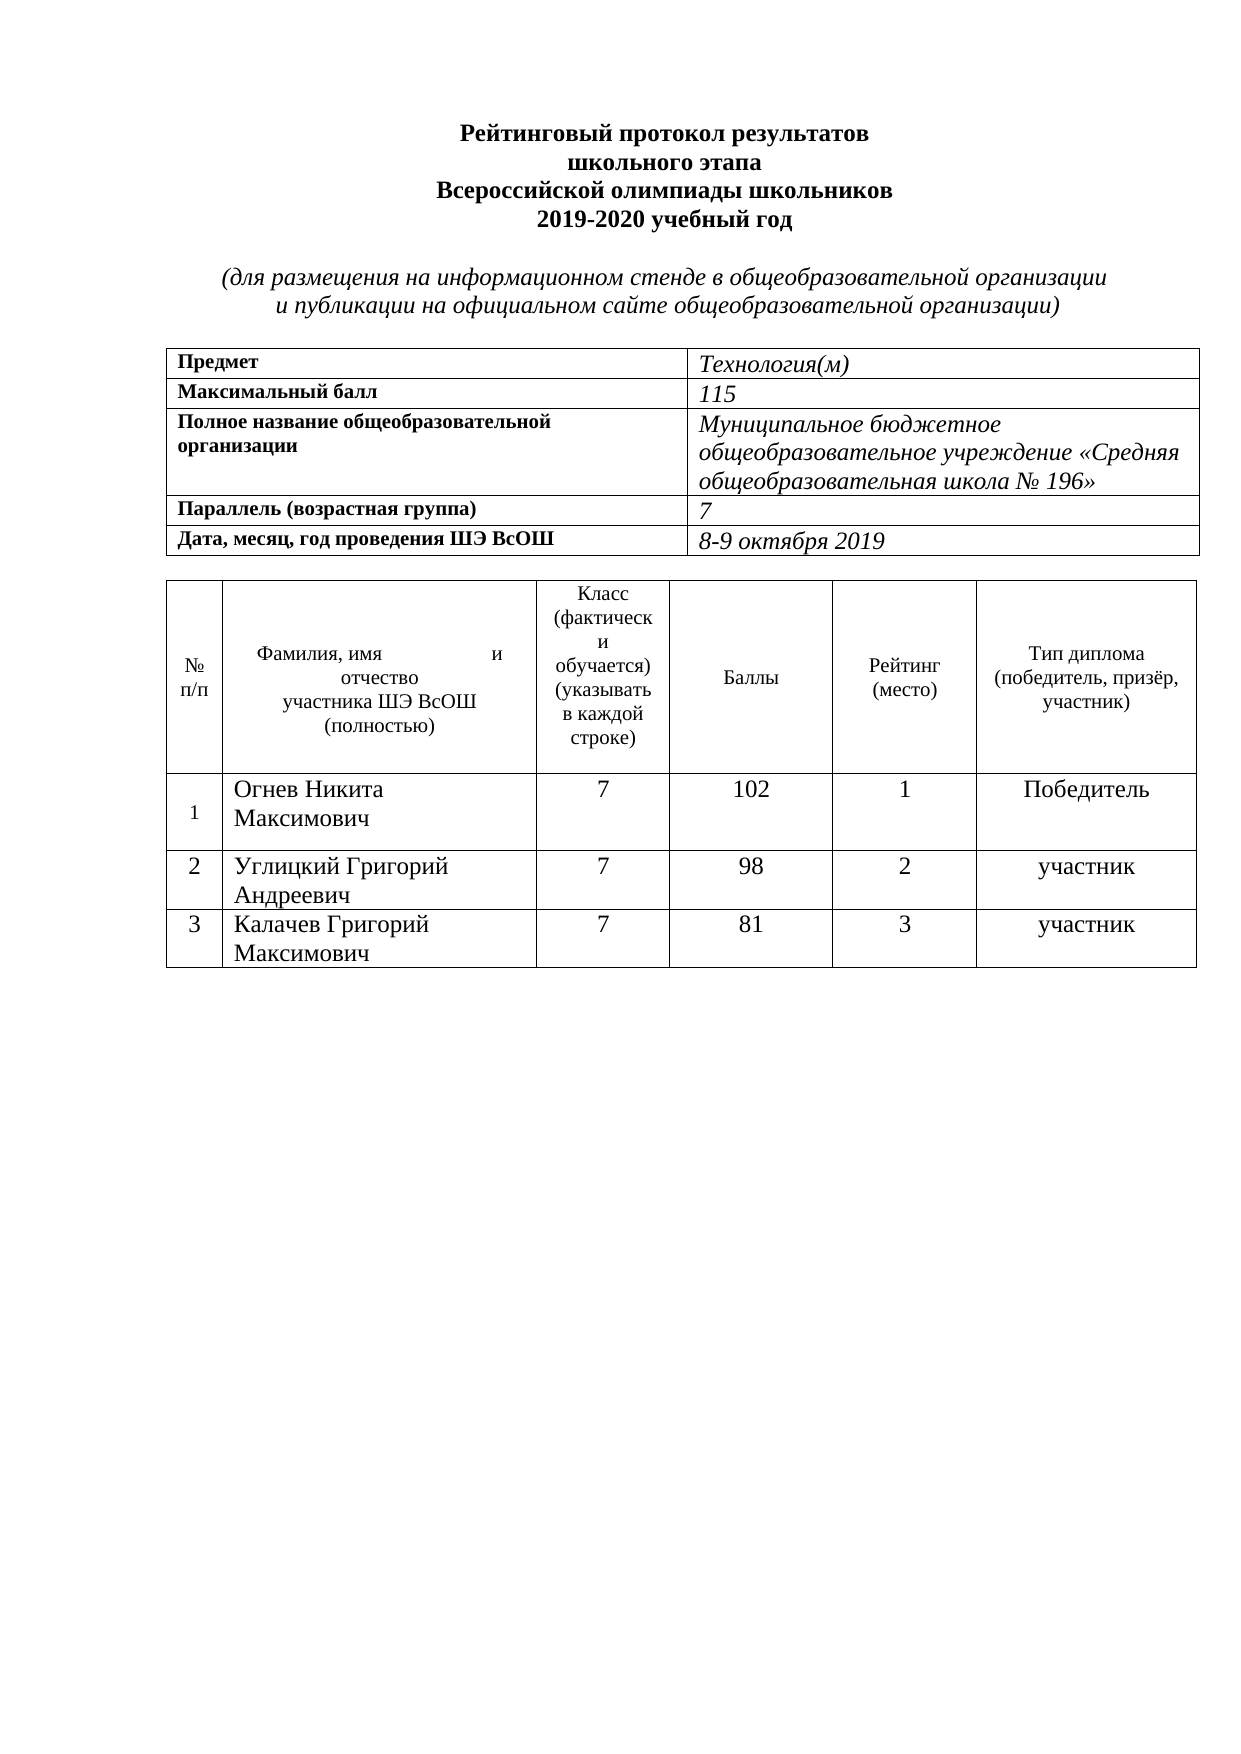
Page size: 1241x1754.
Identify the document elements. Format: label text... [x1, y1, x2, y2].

table_cell Дата, месяц, год проведения ШЭ ВсОШ [167, 526, 687, 554]
table_header Предмет [167, 349, 687, 378]
table_cell 7 [537, 774, 669, 850]
table_header № п/п [167, 581, 222, 773]
table_cell 102 [670, 774, 832, 850]
table_cell Огнев Никита Максимович [223, 774, 536, 850]
table_cell 3 [167, 910, 222, 967]
table_header Тип диплома (победитель, призёр, участник) [977, 581, 1196, 773]
text (для размещения на информационном стенде в общеобразовательной организации [177, 262, 1152, 291]
text Рейтинговый протокол результатов [177, 118, 1152, 147]
table_header Класс (фактически обучается) (указывать в каждой строке) [537, 581, 669, 773]
table_cell участник [977, 910, 1196, 967]
table_cell Калачев Григорий Максимович [223, 910, 536, 967]
text школьного этапа [177, 147, 1152, 176]
table_cell участник [977, 851, 1196, 908]
table_header Баллы [670, 581, 832, 773]
table_cell Муниципальное бюджетное общеобразовательное учреждение «Средняя общеобразовательная школа № 196» [688, 409, 1199, 495]
table_cell Углицкий Григорий Андреевич [223, 851, 536, 908]
table_cell 2 [833, 851, 976, 908]
table_header Технология(м) [688, 349, 1199, 378]
table_cell Победитель [977, 774, 1196, 850]
table_cell 98 [670, 851, 832, 908]
table_cell 8-9 октября 2019 [688, 526, 1199, 554]
table_header Фамилия, имя и отчество участника ШЭ ВсОШ (полностью) [223, 581, 536, 773]
text 2019-2020 учебный год [177, 204, 1152, 233]
table_cell 1 [833, 774, 976, 850]
table_cell Полное название общеобразовательной организации [167, 409, 687, 495]
table_header Рейтинг (место) [833, 581, 976, 773]
table_cell 7 [688, 496, 1199, 525]
table_cell 7 [537, 910, 669, 967]
table_cell 7 [537, 851, 669, 908]
table_cell 1 [167, 774, 222, 850]
table_cell Максимальный балл [167, 379, 687, 408]
table_cell 3 [833, 910, 976, 967]
table_cell 2 [167, 851, 222, 908]
table_cell 115 [688, 379, 1199, 408]
text Всероссийской олимпиады школьников [177, 176, 1152, 204]
text и публикации на официальном сайте общеобразовательной организации) [177, 291, 1152, 319]
table_cell 81 [670, 910, 832, 967]
table_cell Параллель (возрастная группа) [167, 496, 687, 525]
